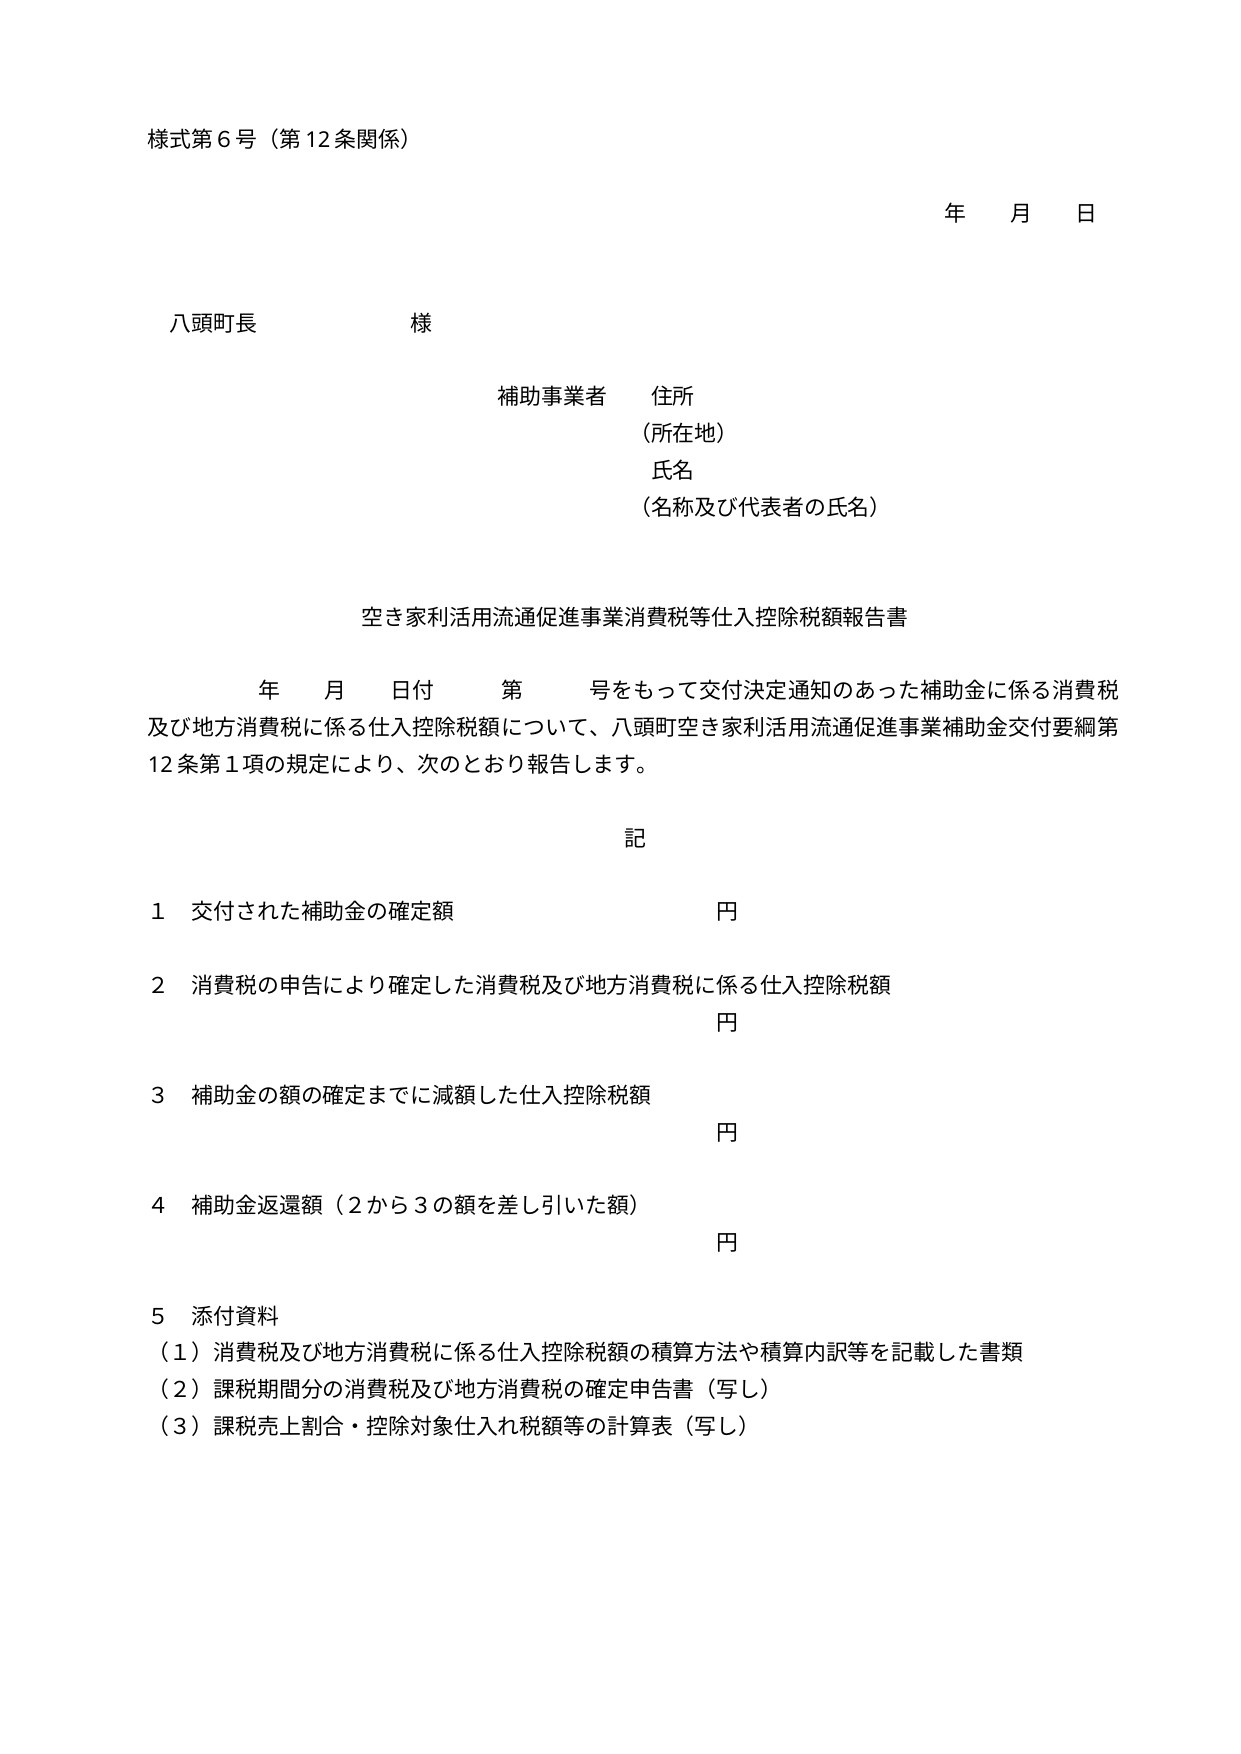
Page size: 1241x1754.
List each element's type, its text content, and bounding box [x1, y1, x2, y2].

text ３ 補助金の額の確定までに減額した仕入控除税額 [148, 1076, 1122, 1112]
subtitle 記 [148, 818, 1122, 855]
text 円 [148, 1002, 1122, 1039]
text （名称及び代表者の氏名） [148, 487, 1122, 524]
text （所在地） [148, 414, 1122, 450]
text （１）消費税及び地方消費税に係る仕入控除税額の積算方法や積算内訳等を記載した書類 [148, 1333, 1122, 1370]
text 空き家利活用流通促進事業消費税等仕入控除税額報告書 [148, 597, 1122, 634]
text 氏名 [148, 450, 1122, 487]
text 円 [148, 1112, 1122, 1149]
text 補助事業者 住所 [148, 377, 1122, 414]
text ５ 添付資料 [148, 1296, 1122, 1333]
text 年 月 日 [148, 193, 1097, 230]
text ２ 消費税の申告により確定した消費税及び地方消費税に係る仕入控除税額 [148, 965, 1122, 1002]
text 様式第６号（第12条関係） [148, 119, 1122, 156]
text 年 月 日付 第 号をもって交付決定通知のあった補助金に係る消費税及び地方消費税に係る仕入控除税額について、八頭町空き家利活用流通促進事業補助金交付要綱第12条第１項の規定により、次のとおり報告します。 [148, 671, 1122, 781]
text １ 交付された補助金の確定額 円 [148, 892, 1122, 928]
text 円 [148, 1223, 1122, 1259]
text （２）課税期間分の消費税及び地方消費税の確定申告書（写し） （３）課税売上割合・控除対象仕入れ税額等の計算表（写し） [148, 1370, 1122, 1443]
text 八頭町長 様 [148, 303, 1122, 340]
text ４ 補助金返還額（２から３の額を差し引いた額） [148, 1186, 1122, 1223]
